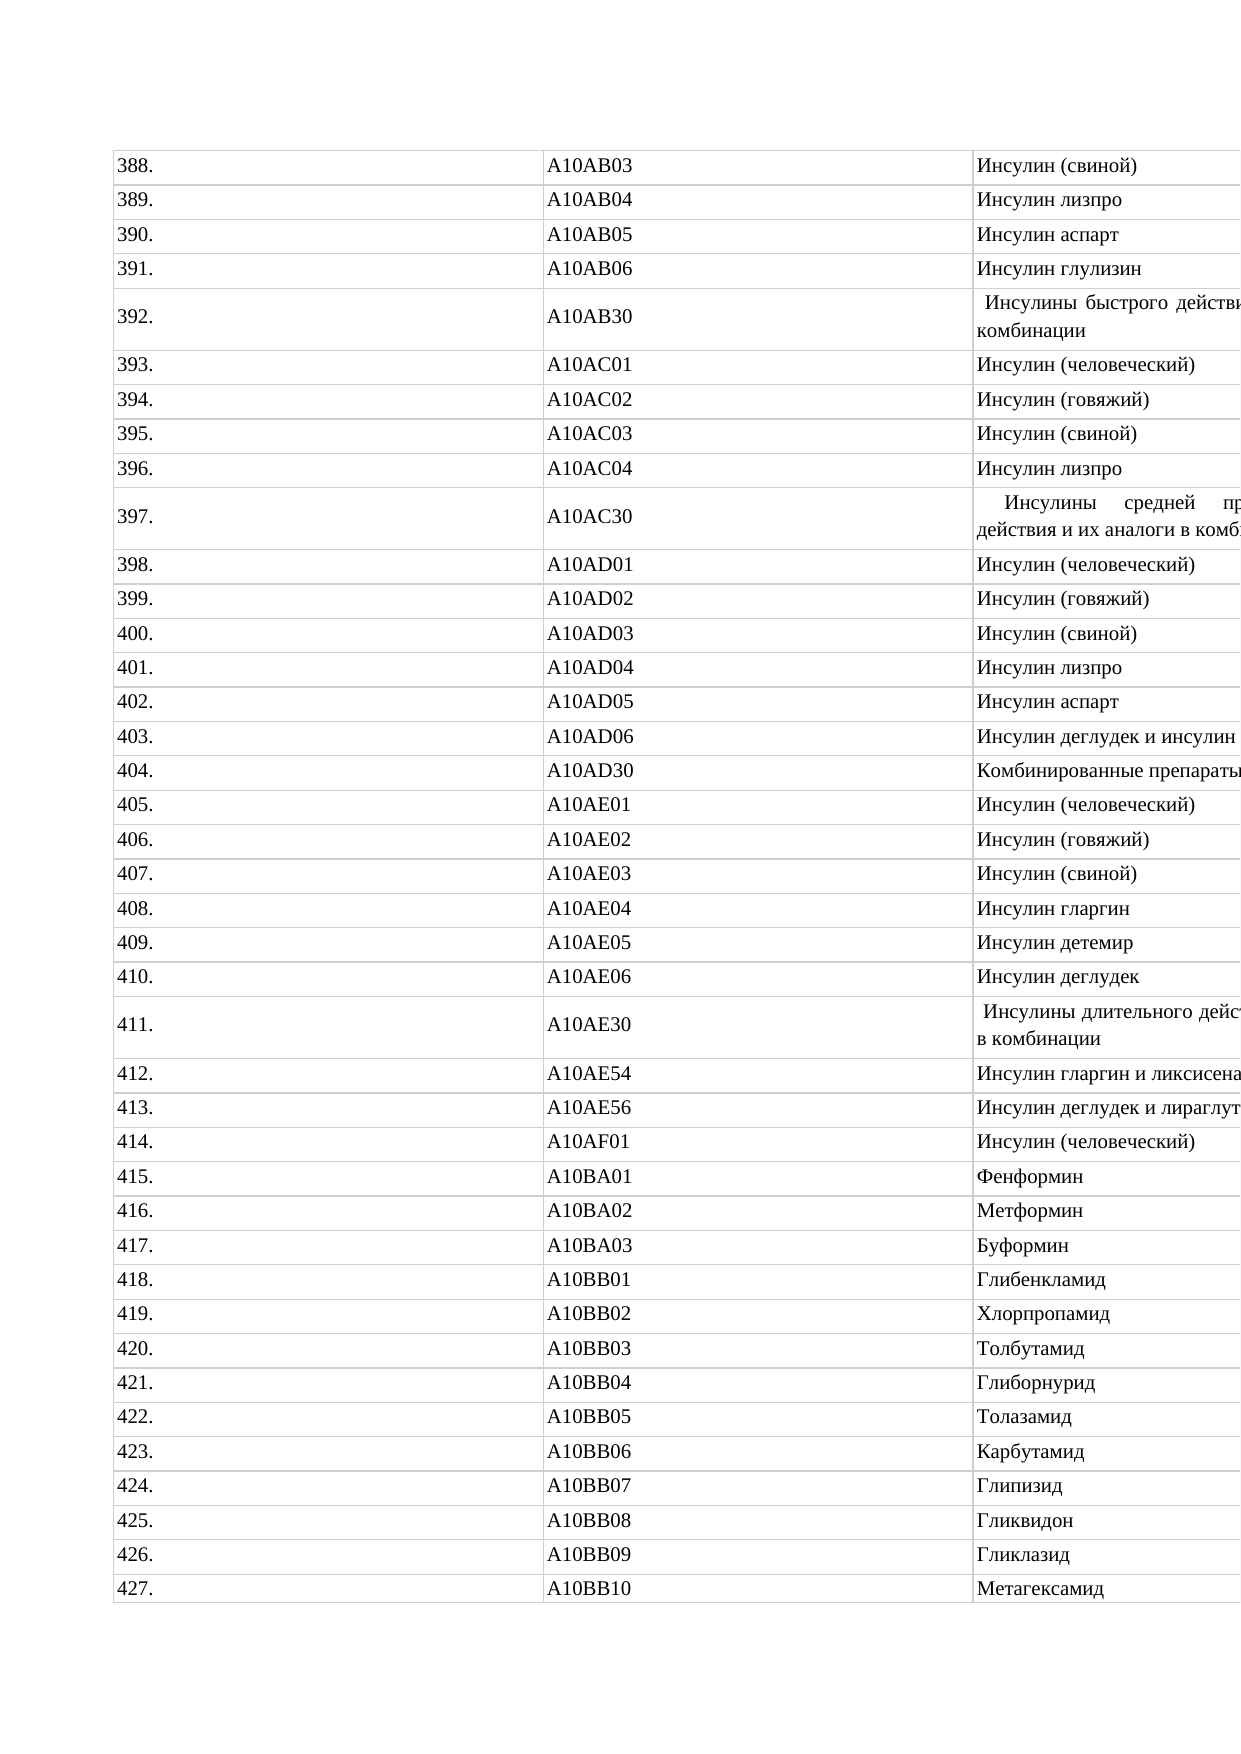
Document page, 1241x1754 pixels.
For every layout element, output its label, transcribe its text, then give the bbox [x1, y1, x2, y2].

table_cell 393. [114, 351, 543, 384]
table_cell 389. [114, 186, 543, 219]
table_cell 400. [114, 619, 543, 652]
table_cell 388. [114, 151, 543, 184]
table_cell A10АЕ54 [544, 1059, 972, 1092]
table_cell Инсулин (свиной) [974, 151, 1240, 184]
table_cell Глиборнурид [974, 1369, 1240, 1402]
table_cell 396. [114, 454, 543, 487]
table_cell 407. [114, 860, 543, 893]
table_cell Толазамид [974, 1403, 1240, 1436]
table_cell A10BA01 [544, 1162, 972, 1195]
table_cell A10AC04 [544, 454, 972, 487]
table_cell A10AB05 [544, 220, 972, 253]
table_cell A10AE56 [544, 1094, 972, 1127]
table_cell Инсулин аспарт [974, 220, 1240, 253]
table_cell A10BB07 [544, 1472, 972, 1505]
table_cell 401. [114, 653, 543, 686]
table_cell Буформин [974, 1231, 1240, 1264]
table_cell 427. [114, 1575, 543, 1602]
table_cell Инсулин (человеческий) [974, 550, 1240, 583]
table_cell 413. [114, 1094, 543, 1127]
table_cell A10AC30 [544, 488, 972, 549]
table_cell Инсулин деглудек и инсулин аспарт [974, 722, 1240, 755]
table_cell 412. [114, 1059, 543, 1092]
table_cell Инсулин (свиной) [974, 860, 1240, 893]
table_cell A10AD06 [544, 722, 972, 755]
table_cell Инсулин лизпро [974, 186, 1240, 219]
table_cell 397. [114, 488, 543, 549]
table_cell 404. [114, 756, 543, 789]
table_cell 395. [114, 420, 543, 453]
table_cell A10BB03 [544, 1334, 972, 1367]
table_cell A10AC03 [544, 420, 972, 453]
table_cell Инсулин (человеческий) [974, 1128, 1240, 1161]
table_cell Инсулины средней продолжительности действия и их аналоги в комбинации [974, 488, 1240, 549]
table_cell A10AD04 [544, 653, 972, 686]
table_cell Инсулин деглудек [974, 963, 1240, 996]
table_cell 415. [114, 1162, 543, 1195]
table_cell Инсулин деглудек и лираглутид [974, 1094, 1240, 1127]
table_cell 410. [114, 963, 543, 996]
table_cell Метагексамид [974, 1575, 1240, 1602]
table_cell 390. [114, 220, 543, 253]
table_cell A10AB06 [544, 254, 972, 287]
table_cell A10BB06 [544, 1437, 972, 1470]
table_cell Инсулин детемир [974, 928, 1240, 961]
table_cell A10BB02 [544, 1300, 972, 1333]
table_cell 405. [114, 791, 543, 824]
table_cell 398. [114, 550, 543, 583]
table_cell 391. [114, 254, 543, 287]
table_cell A10AD30 [544, 756, 972, 789]
table_cell Метформин [974, 1197, 1240, 1230]
table_cell 417. [114, 1231, 543, 1264]
table_cell Глибенкламид [974, 1265, 1240, 1298]
table_cell A10AD05 [544, 688, 972, 721]
table_cell A10AB30 [544, 289, 972, 349]
table_cell A10AE04 [544, 894, 972, 927]
table_cell Инсулин (говяжий) [974, 585, 1240, 618]
table_cell Комбинированные препараты [974, 756, 1240, 789]
table_cell Хлорпропамид [974, 1300, 1240, 1333]
table_cell Инсулин лизпро [974, 454, 1240, 487]
table_cell A10BB09 [544, 1540, 972, 1573]
table_cell Инсулин гларгин [974, 894, 1240, 927]
table_cell A10AE03 [544, 860, 972, 893]
table_cell Инсулин (человеческий) [974, 351, 1240, 384]
table_cell 420. [114, 1334, 543, 1367]
table_cell A10AF01 [544, 1128, 972, 1161]
table_cell A10AE05 [544, 928, 972, 961]
table_cell A10BA03 [544, 1231, 972, 1264]
table_cell Карбутамид [974, 1437, 1240, 1470]
table_cell 419. [114, 1300, 543, 1333]
table_cell 416. [114, 1197, 543, 1230]
table_cell 406. [114, 825, 543, 858]
table_cell A10AC01 [544, 351, 972, 384]
table_cell Инсулины длительного действия и их аналоги в комбинации [974, 997, 1240, 1058]
table_cell 403. [114, 722, 543, 755]
table_cell 392. [114, 289, 543, 349]
table_cell Инсулин гларгин и ликсисенатид [974, 1059, 1240, 1092]
table_cell A10AE06 [544, 963, 972, 996]
table_cell A10AC02 [544, 385, 972, 418]
table_cell Инсулин (говяжий) [974, 825, 1240, 858]
table_cell Инсулин аспарт [974, 688, 1240, 721]
table_cell Толбутамид [974, 1334, 1240, 1367]
table_cell A10BA02 [544, 1197, 972, 1230]
table_cell A10AE30 [544, 997, 972, 1058]
table_cell Инсулин (свиной) [974, 619, 1240, 652]
table_cell Инсулин (свиной) [974, 420, 1240, 453]
table_cell A10BB10 [544, 1575, 972, 1602]
table_cell Инсулин (человеческий) [974, 791, 1240, 824]
table_cell A10AD03 [544, 619, 972, 652]
table_cell A10AB04 [544, 186, 972, 219]
table_cell Гликвидон [974, 1506, 1240, 1539]
table_cell 394. [114, 385, 543, 418]
table_cell 399. [114, 585, 543, 618]
table_cell 411. [114, 997, 543, 1058]
table_cell Фенформин [974, 1162, 1240, 1195]
table_cell A10AB03 [544, 151, 972, 184]
table_cell A10AE02 [544, 825, 972, 858]
table_cell A10AE01 [544, 791, 972, 824]
table_cell Инсулин лизпро [974, 653, 1240, 686]
table_cell A10BB05 [544, 1403, 972, 1436]
table_cell A10AD02 [544, 585, 972, 618]
table_cell 409. [114, 928, 543, 961]
table_cell 425. [114, 1506, 543, 1539]
table_cell 423. [114, 1437, 543, 1470]
table_cell Гликлазид [974, 1540, 1240, 1573]
table_cell 408. [114, 894, 543, 927]
table_cell 402. [114, 688, 543, 721]
table_cell A10AD01 [544, 550, 972, 583]
table_cell 414. [114, 1128, 543, 1161]
table_cell 418. [114, 1265, 543, 1298]
table_cell 426. [114, 1540, 543, 1573]
table_cell 421. [114, 1369, 543, 1402]
table_cell 424. [114, 1472, 543, 1505]
table_cell 422. [114, 1403, 543, 1436]
table_cell A10BB08 [544, 1506, 972, 1539]
table_cell Инсулин глулизин [974, 254, 1240, 287]
table_cell Инсулин (говяжий) [974, 385, 1240, 418]
table_cell Глипизид [974, 1472, 1240, 1505]
table_cell A10BB01 [544, 1265, 972, 1298]
table_cell Инсулины быстрого действия и их аналоги в комбинации [974, 289, 1240, 349]
table_cell A10BB04 [544, 1369, 972, 1402]
